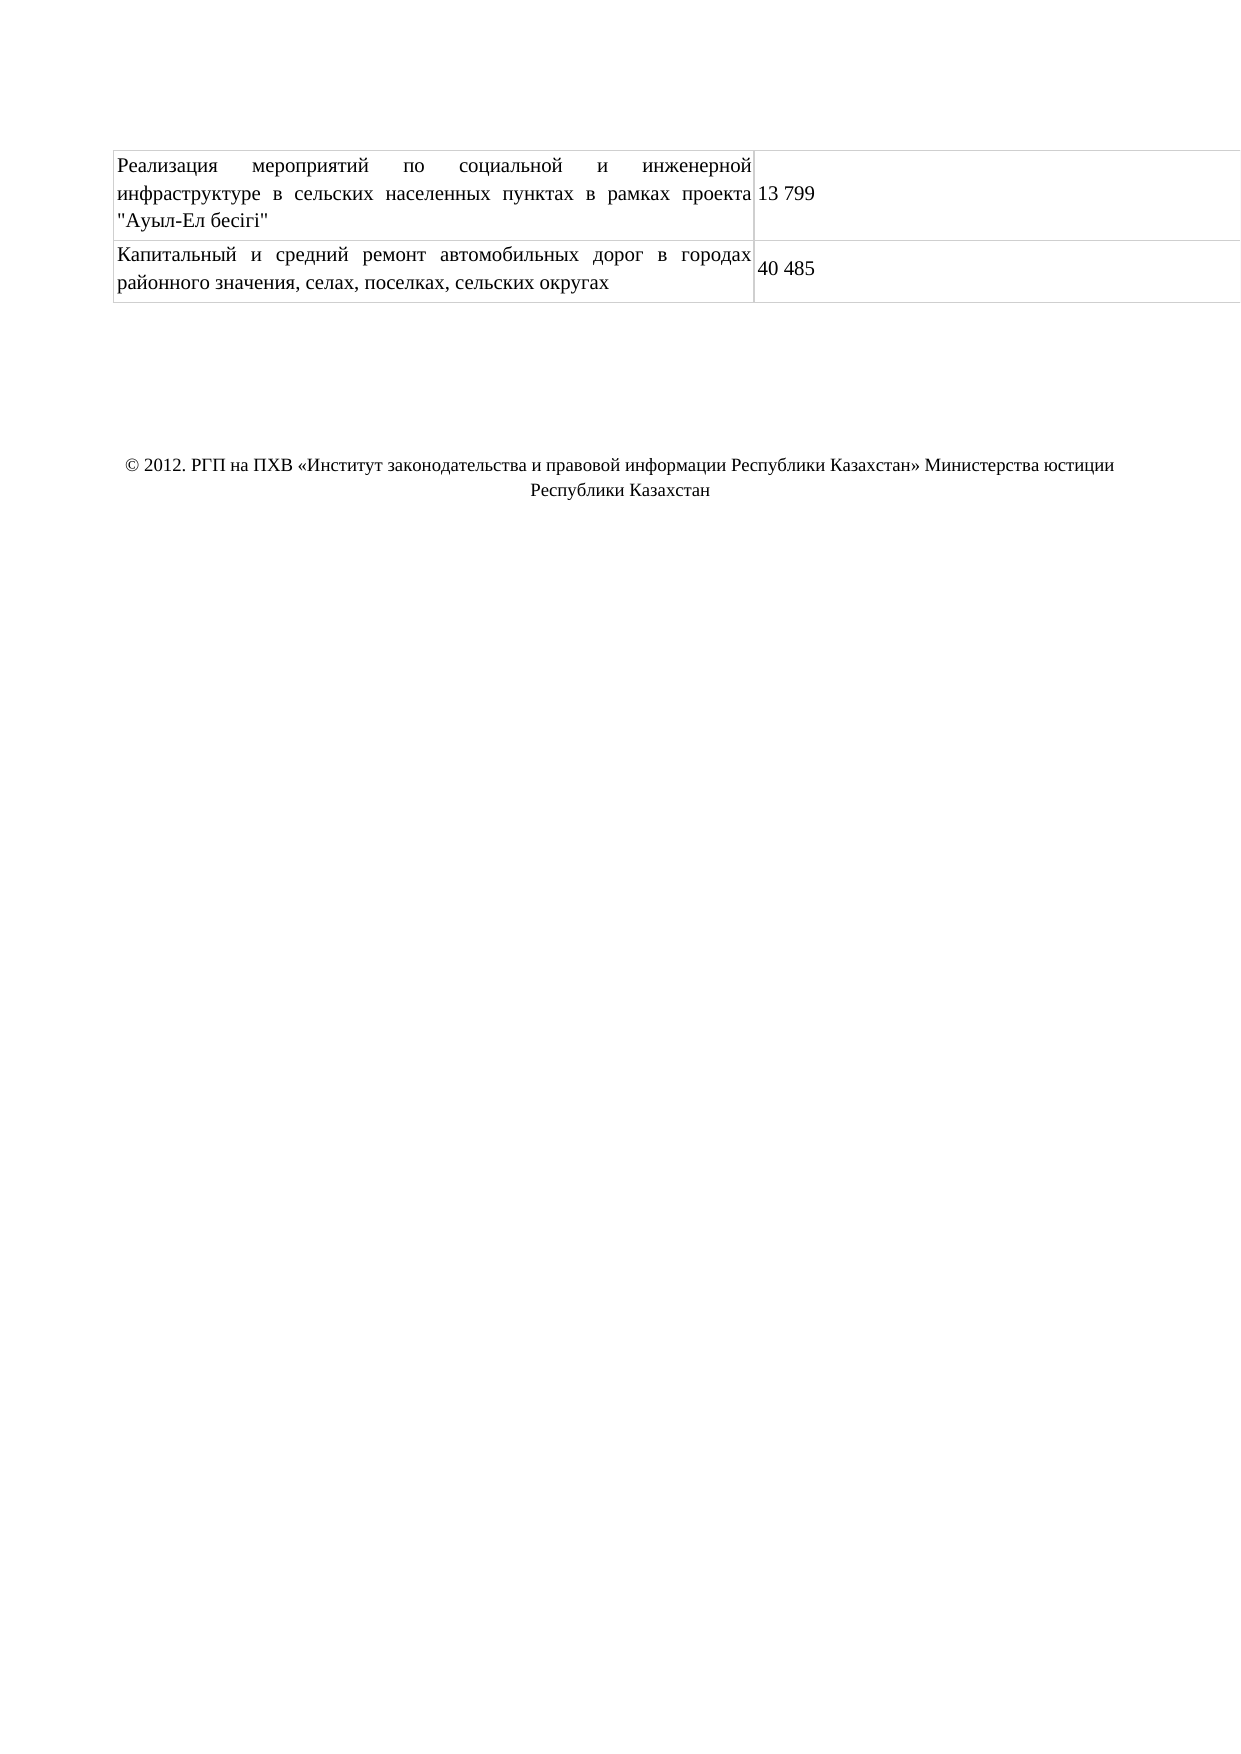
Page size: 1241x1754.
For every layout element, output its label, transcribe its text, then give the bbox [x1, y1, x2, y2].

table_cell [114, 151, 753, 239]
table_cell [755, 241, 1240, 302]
text © 2012. РГП на ПХВ «Институт законодательства и правовой информации Республики Казахстан» Министерства юстиции Республики Казахстан [112, 454, 1128, 500]
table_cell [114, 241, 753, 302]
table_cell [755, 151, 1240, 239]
